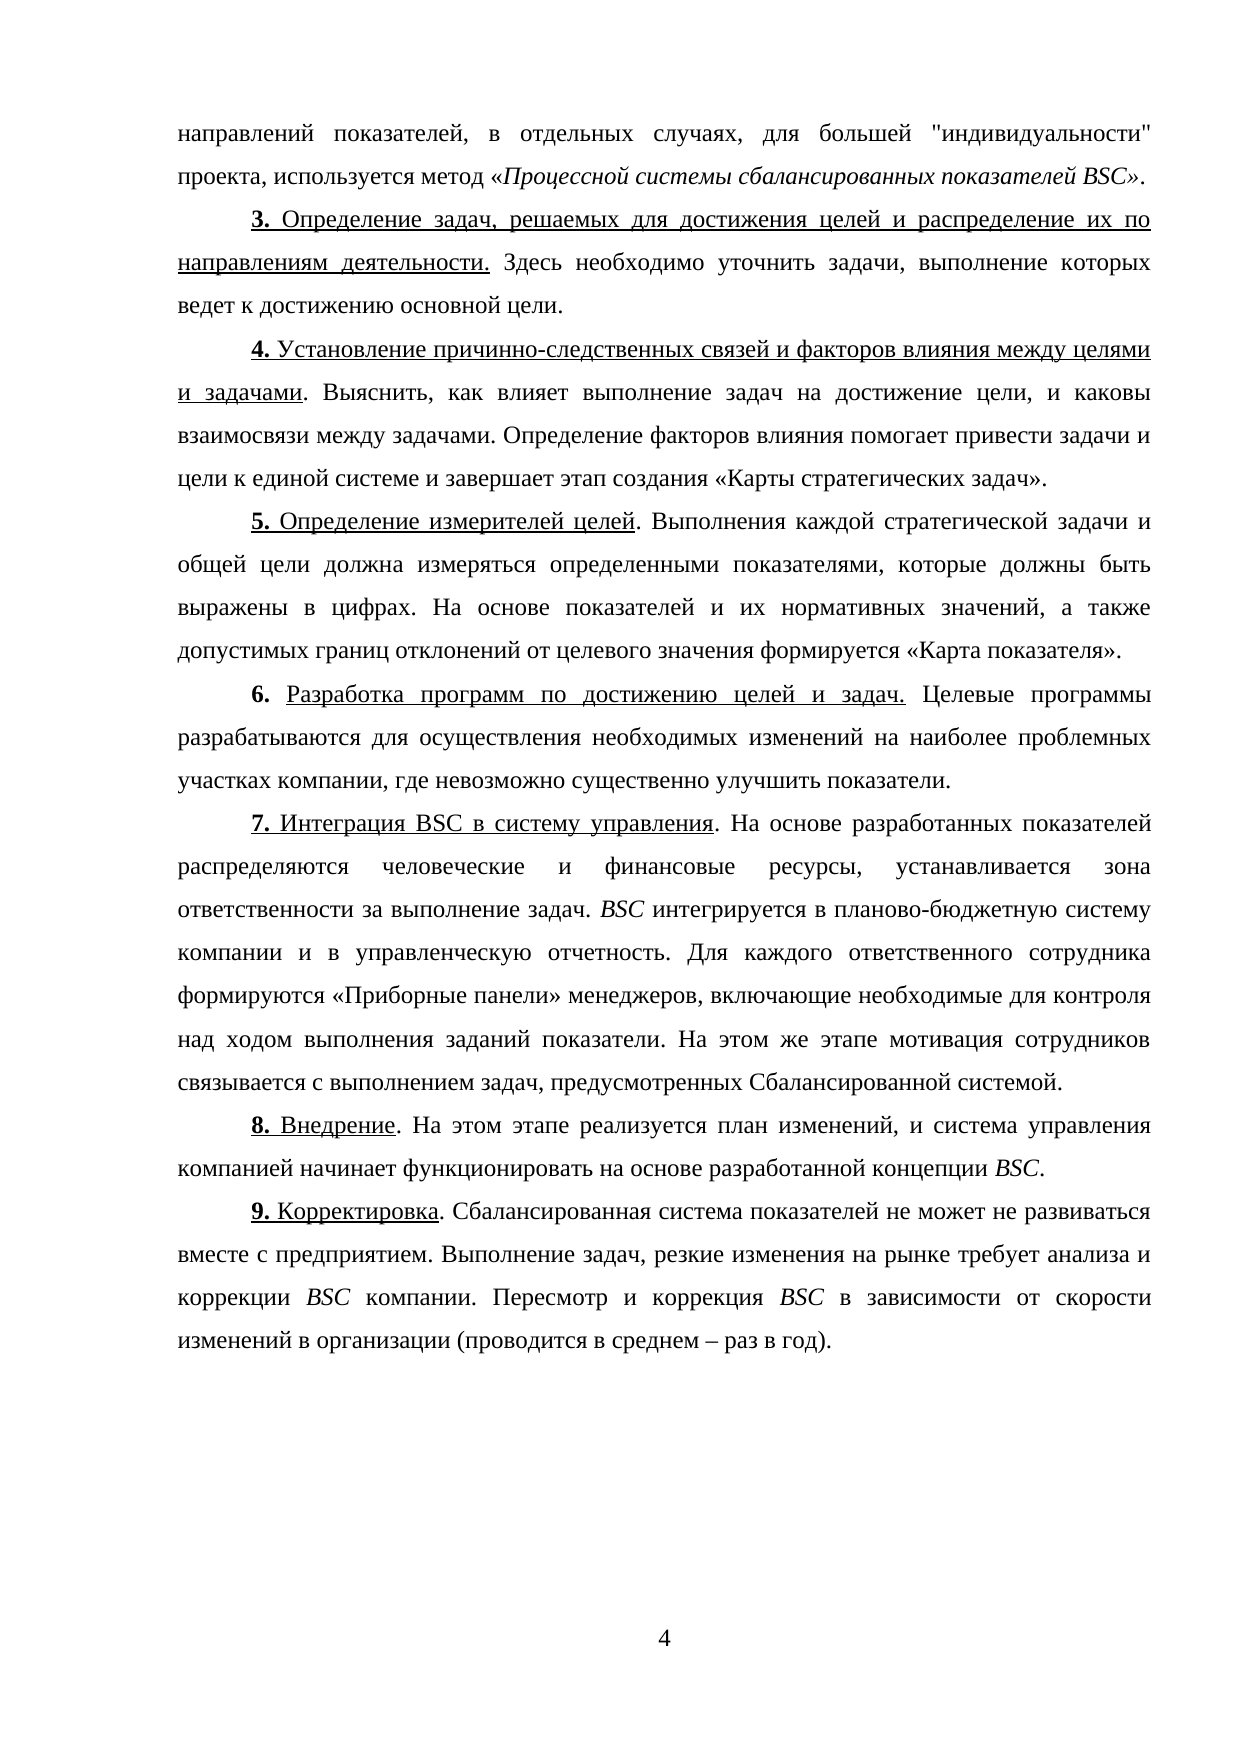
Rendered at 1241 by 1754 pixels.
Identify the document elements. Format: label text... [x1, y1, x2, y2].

text 9. Корректировка. Сбалансированная система показателей не может не развиваться вместе с предприятием. Выполнение задач, резкие изменения на рынке требует анализа и коррекции BSC компании. Пересмотр и коррекция BSC в зависимости от скорости изменений в организации (проводится в среднем – раз в год). [177, 1196, 1152, 1354]
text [177, 118, 1152, 190]
text 5. Определение измерителей целей. Выполнения каждой стратегической задачи и общей цели должна измеряться определенными показателями, которые должны быть выражены в цифрах. На основе показателей и их нормативных значений, а также допустимых границ отклонений от целевого значения формируется «Карта показателя». [177, 506, 1152, 664]
text 3. Определение задач, решаемых для достижения целей и распределение их по направлениям деятельности. Здесь необходимо уточнить задачи, выполнение которых ведет к достижению основной цели. [177, 204, 1152, 319]
text 4. Установление причинно-следственных связей и факторов влияния между целями и задачами. Выяснить, как влияет выполнение задач на достижение цели, и каковы взаимосвязи между задачами. Определение факторов влияния помогает привести задачи и цели к единой системе и завершает этап создания «Карты стратегических задач». [177, 334, 1152, 492]
text 7. Интеграция BSC в систему управления. На основе разработанных показателей распределяются человеческие и финансовые ресурсы, устанавливается зона ответственности за выполнение задач. BSC интегрируется в планово-бюджетную систему компании и в управленческую отчетность. Для каждого ответственного сотрудника формируются «Приборные панели» менеджеров, включающие необходимые для контроля над ходом выполнения заданий показатели. На этом же этапе мотивация сотрудников связывается с выполнением задач, предусмотренных Сбалансированной системой. [177, 808, 1152, 1096]
text 8. Внедрение. На этом этапе реализуется план изменений, и система управления компанией начинает функционировать на основе разработанной концепции BSC. [177, 1110, 1152, 1182]
text 6. Разработка программ по достижению целей и задач. Целевые программы разрабатываются для осуществления необходимых изменений на наиболее проблемных участках компании, где невозможно существенно улучшить показатели. [177, 679, 1152, 794]
